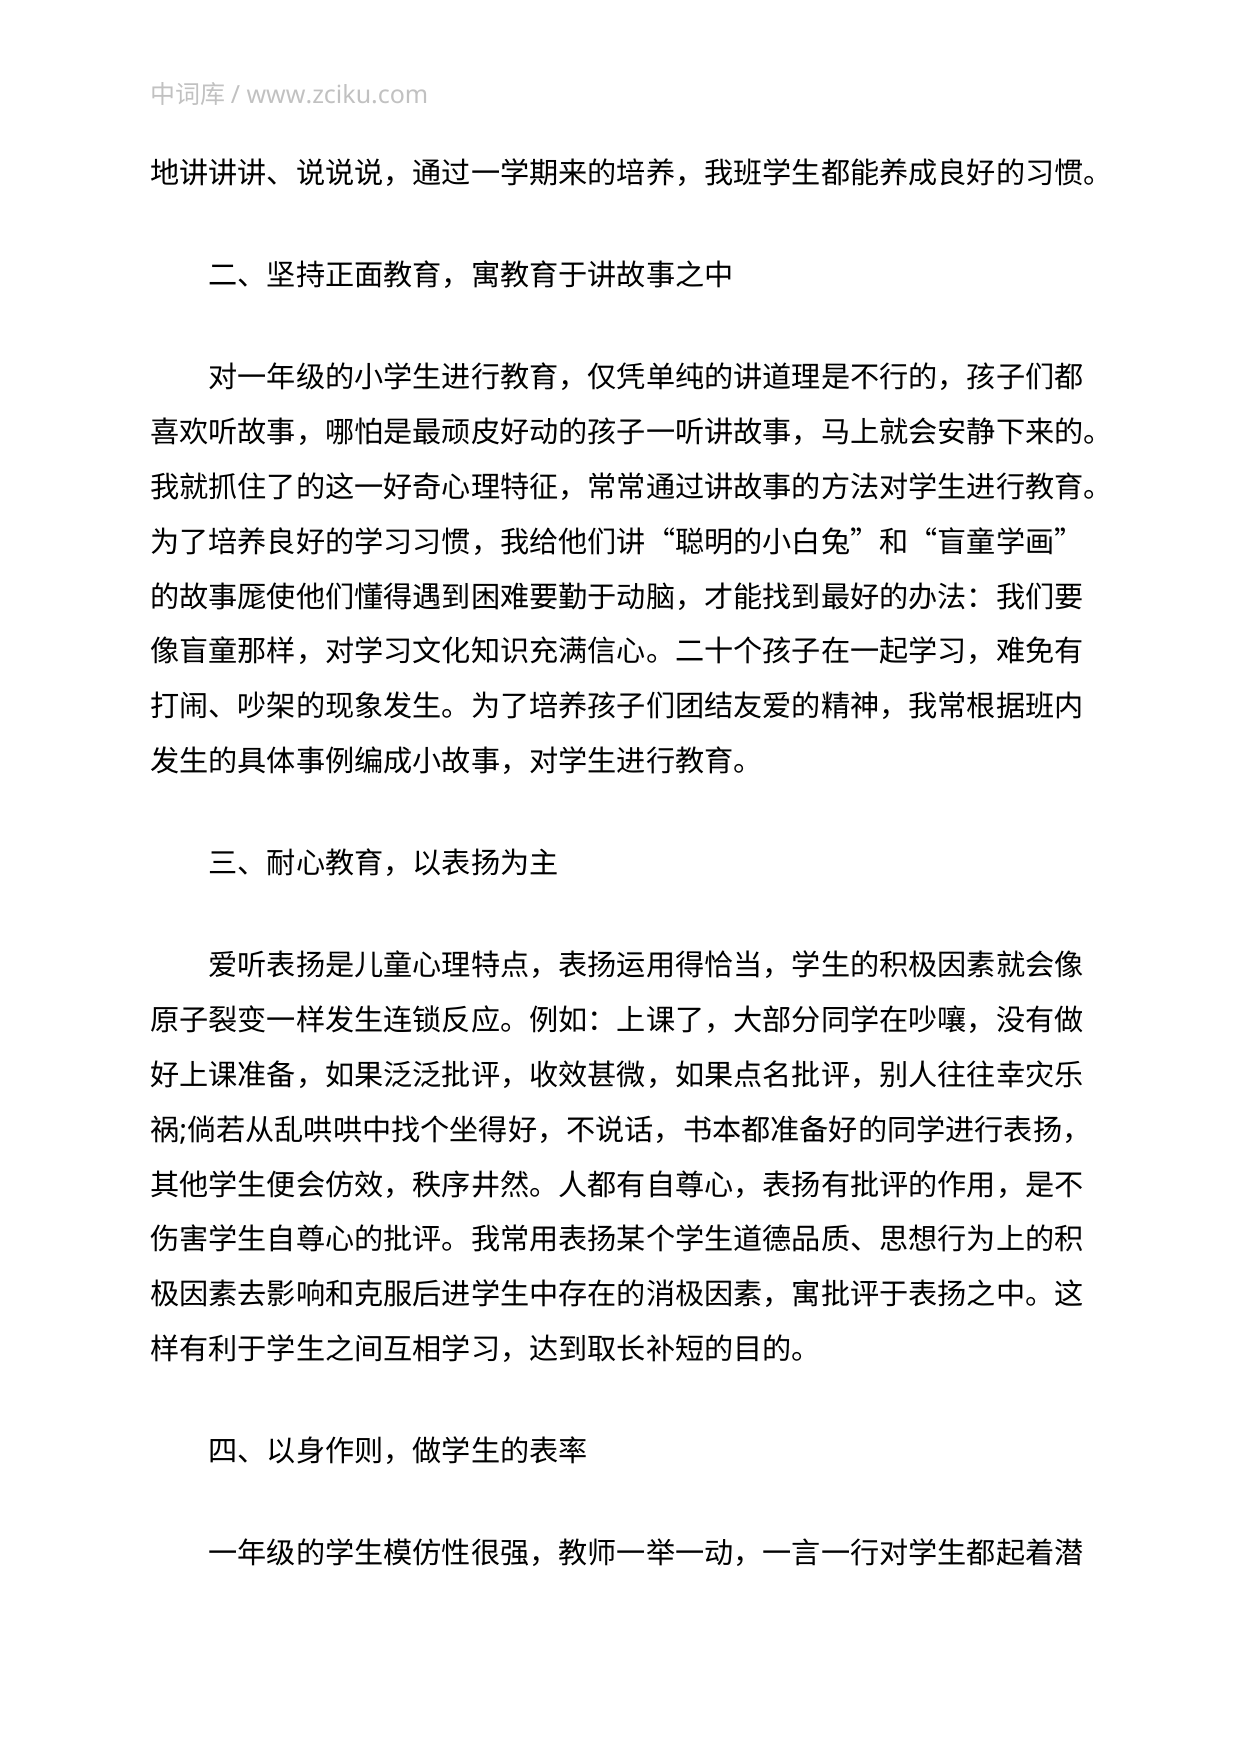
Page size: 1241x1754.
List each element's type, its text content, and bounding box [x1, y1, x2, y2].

text 爱听表扬是儿童心理特点，表扬运用得恰当，学生的积极因素就会像原子裂变一样发生连锁反应。例如：上课了，大部分同学在吵嚷，没有做好上课准备，如果泛泛批评，收效甚微，如果点名批评，别人往往幸灾乐祸;倘若从乱哄哄中找个坐得好，不说话，书本都准备好的同学进行表扬，其他学生便会仿效，秩序井然。人都有自尊心，表扬有批评的作用，是不伤害学生自尊心的批评。我常用表扬某个学生道德品质、思想行为上的积极因素去影响和克服后进学生中存在的消极因素，寓批评于表扬之中。这样有利于学生之间互相学习，达到取长补短的目的。 [150, 941, 1090, 1368]
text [150, 1529, 1090, 1572]
text 三、耐心教育，以表扬为主 [150, 839, 1090, 882]
text 二、坚持正面教育，寓教育于讲故事之中 [150, 252, 1090, 294]
text 对一年级的小学生进行教育，仅凭单纯的讲道理是不行的，孩子们都喜欢听故事，哪怕是最顽皮好动的孩子一听讲故事，马上就会安静下来的。我就抓住了的这一好奇心理特征，常常通过讲故事的方法对学生进行教育。为了培养良好的学习习惯，我给他们讲“聪明的小白兔”和“盲童学画”的故事厖使他们懂得遇到困难要勤于动脑，才能找到最好的办法：我们要像盲童那样，对学习文化知识充满信心。二十个孩子在一起学习，难免有打闹、吵架的现象发生。为了培养孩子们团结友爱的精神，我常根据班内发生的具体事例编成小故事，对学生进行教育。 [150, 353, 1090, 780]
text 四、以身作则，做学生的表率 [150, 1427, 1090, 1470]
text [150, 150, 1090, 192]
